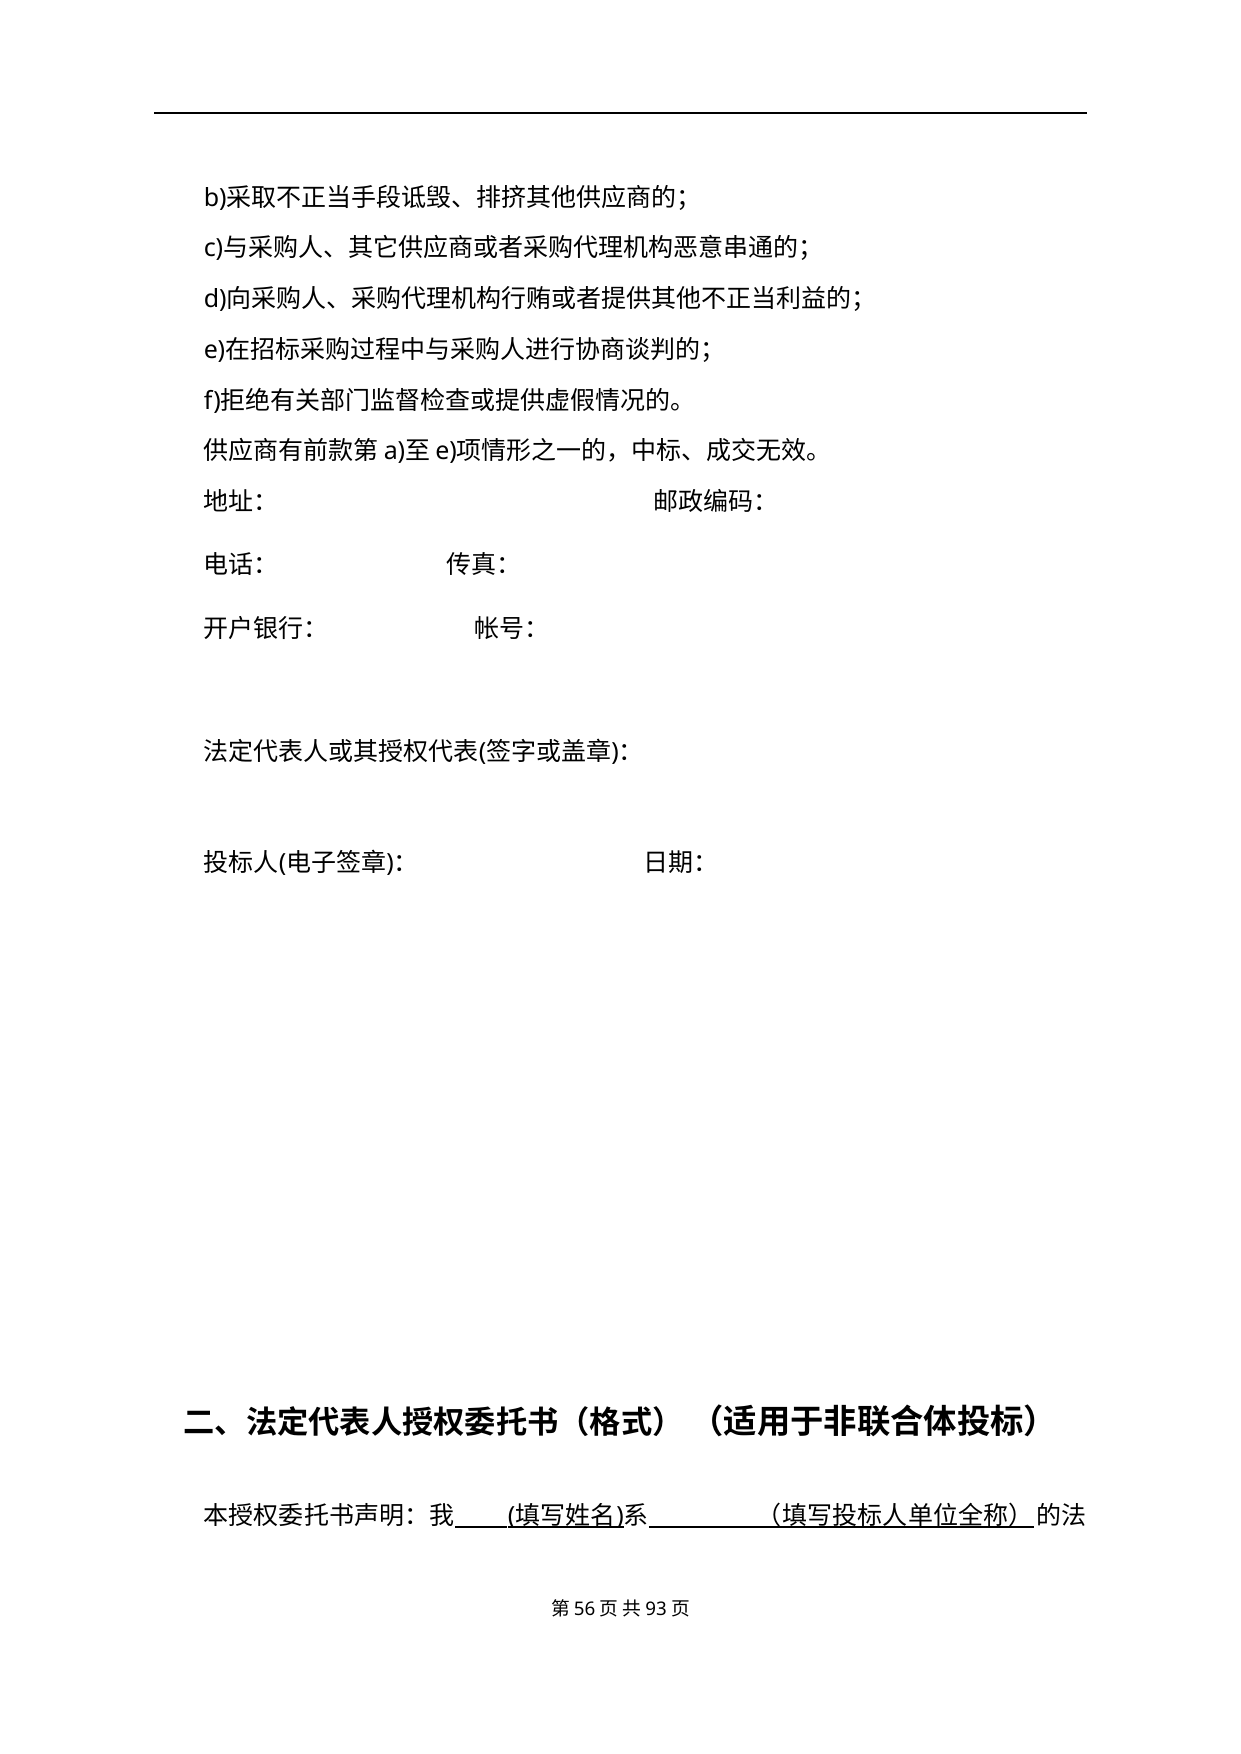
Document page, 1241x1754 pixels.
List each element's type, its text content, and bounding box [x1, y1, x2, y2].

text 二、法定代表人授权委托书（格式） （适用于非联合体投标） [153, 1395, 1087, 1443]
text 投标人(电子签章)： 日期： [153, 842, 1087, 878]
text c)与采购人、其它供应商或者采购代理机构恶意串通的； [153, 228, 1087, 264]
text d)向采购人、采购代理机构行贿或者提供其他不正当利益的； [153, 279, 1087, 315]
text e)在招标采购过程中与采购人进行协商谈判的； [153, 329, 1087, 366]
text 法定代表人或其授权代表(签字或盖章)： [153, 731, 1087, 768]
text 供应商有前款第a)至e)项情形之一的，中标、成交无效。 [153, 431, 1087, 467]
text 电话： 传真： [153, 545, 1087, 581]
text 开户银行： 帐号： [153, 608, 1087, 644]
text b)采取不正当手段诋毁、排挤其他供应商的； [153, 177, 1087, 213]
text f)拒绝有关部门监督检查或提供虚假情况的。 [153, 380, 1087, 416]
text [153, 1478, 1087, 1536]
text 地址： 邮政编码： [153, 482, 1087, 518]
